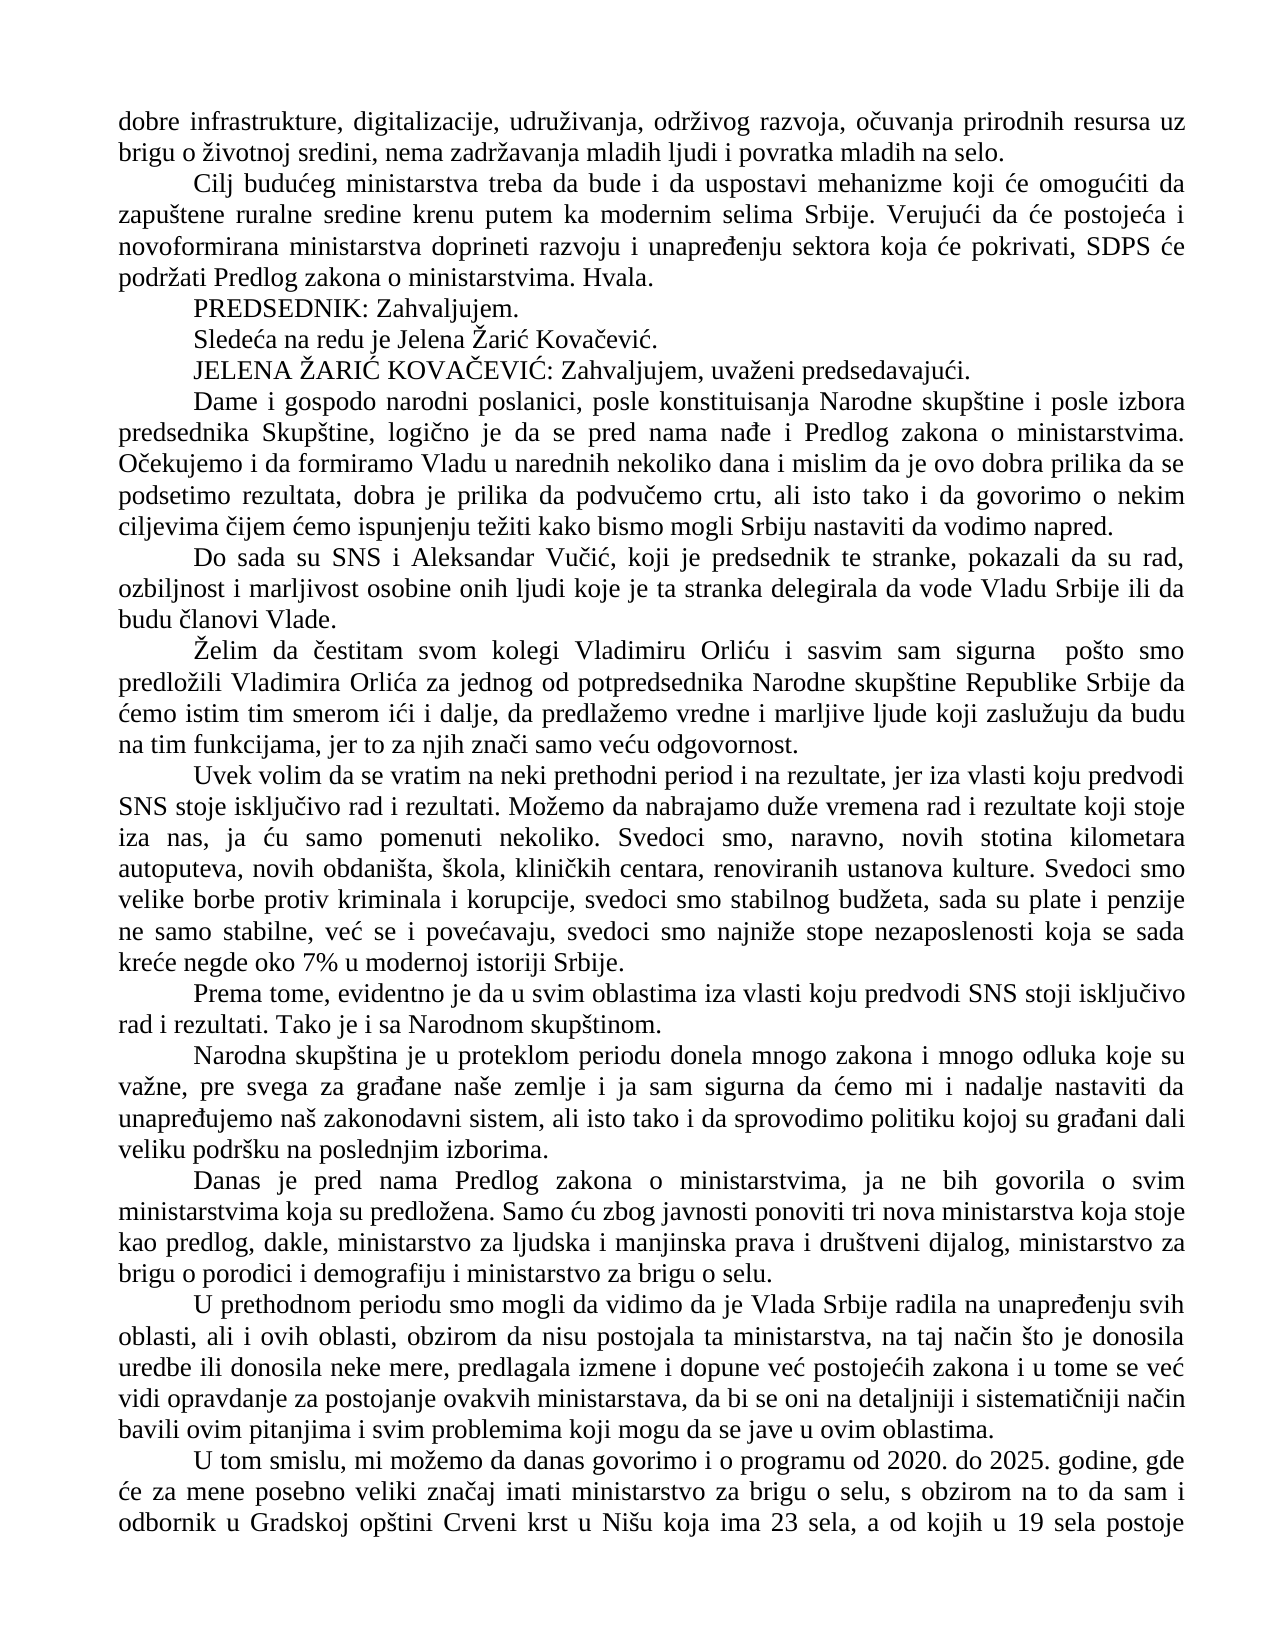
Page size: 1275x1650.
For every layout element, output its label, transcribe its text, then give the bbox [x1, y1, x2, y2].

text Dame i gospodo narodni poslanici, posle konstituisanja Narodne skupštine i posle izbora predsednika Skupštine, logično je da se pred nama nađe i Predlog zakona o ministarstvima. Očekujemo i da formiramo Vladu u narednih nekoliko dana i mislim da je ovo dobra prilika da se podsetimo rezultata, dobra je prilika da podvučemo crtu, ali isto tako i da govorimo o nekim ciljevima čijem ćemo ispunjenju težiti kako bismo mogli Srbiju nastaviti da vodimo napred. [118, 385, 1186, 541]
text Do sada su SNS i Aleksandar Vučić, koji je predsednik te stranke, pokazali da su rad, ozbiljnost i marljivost osobine onih ljudi koje je ta stranka delegirala da vode Vladu Srbije ili da budu članovi Vlade. [118, 541, 1186, 634]
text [118, 1444, 1186, 1538]
text Narodna skupština je u proteklom periodu donela mnogo zakona i mnogo odluka koje su važne, pre svega za građane naše zemlje i ja sam sigurna da ćemo mi i nadalje nastaviti da unapređujemo naš zakonodavni sistem, ali isto tako i da sprovodimo politiku kojoj su građani dali veliku podršku na poslednjim izborima. [118, 1039, 1186, 1164]
text Uvek volim da se vratim na neki prethodni period i na rezultate, jer iza vlasti koju predvodi SNS stoje isključivo rad i rezultati. Možemo da nabrajamo duže vremena rad i rezultate koji stoje iza nas, ja ću samo pomenuti nekoliko. Svedoci smo, naravno, novih stotina kilometara autoputeva, novih obdaništa, škola, kliničkih centara, renoviranih ustanova kulture. Svedoci smo velike borbe protiv kriminala i korupcije, svedoci smo stabilnog budžeta, sada su plate i penzije ne samo stabilne, već se i povećavaju, svedoci smo najniže stope nezaposlenosti koja se sada kreće negde oko 7% u modernoj istoriji Srbije. [118, 759, 1186, 977]
text Želim da čestitam svom kolegi Vladimiru Orliću i sasvim sam sigurna pošto smo predložili Vladimira Orlića za jednog od potpredsednika Narodne skupštine Republike Srbije da ćemo istim tim smerom ići i dalje, da predlažemo vredne i marljive ljude koji zaslužuju da budu na tim funkcijama, jer to za njih znači samo veću odgovornost. [118, 634, 1186, 759]
text Sledeća na redu je Jelena Žarić Kovačević. [118, 323, 1186, 354]
text JELENA ŽARIĆ KOVAČEVIĆ: Zahvaljujem, uvaženi predsedavajući. [118, 354, 1186, 385]
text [118, 105, 1186, 167]
text U prethodnom periodu smo mogli da vidimo da je Vlada Srbije radila na unapređenju svih oblasti, ali i ovih oblasti, obzirom da nisu postojala ta ministarstva, na taj način što je donosila uredbe ili donosila neke mere, predlagala izmene i dopune već postojećih zakona i u tome se već vidi opravdanje za postojanje ovakvih ministarstava, da bi se oni na detaljniji i sistematičniji način bavili ovim pitanjima i svim problemima koji mogu da se jave u ovim oblastima. [118, 1288, 1186, 1444]
text Cilj budućeg ministarstva treba da bude i da uspostavi mehanizme koji će omogućiti da zapuštene ruralne sredine krenu putem ka modernim selima Srbije. Verujući da će postojeća i novoformirana ministarstva doprineti razvoju i unapređenju sektora koja će pokrivati, SDPS će podržati Predlog zakona o ministarstvima. Hvala. [118, 167, 1186, 292]
text PREDSEDNIK: Zahvaljujem. [118, 292, 1186, 323]
text Danas je pred nama Predlog zakona o ministarstvima, ja ne bih govorila o svim ministarstvima koja su predložena. Samo ću zbog javnosti ponoviti tri nova ministarstva koja stoje kao predlog, dakle, ministarstvo za ljudska i manjinska prava i društveni dijalog, ministarstvo za brigu o porodici i demografiju i ministarstvo za brigu o selu. [118, 1164, 1186, 1288]
text Prema tome, evidentno je da u svim oblastima iza vlasti koju predvodi SNS stoji isključivo rad i rezultati. Tako je i sa Narodnom skupštinom. [118, 977, 1186, 1039]
